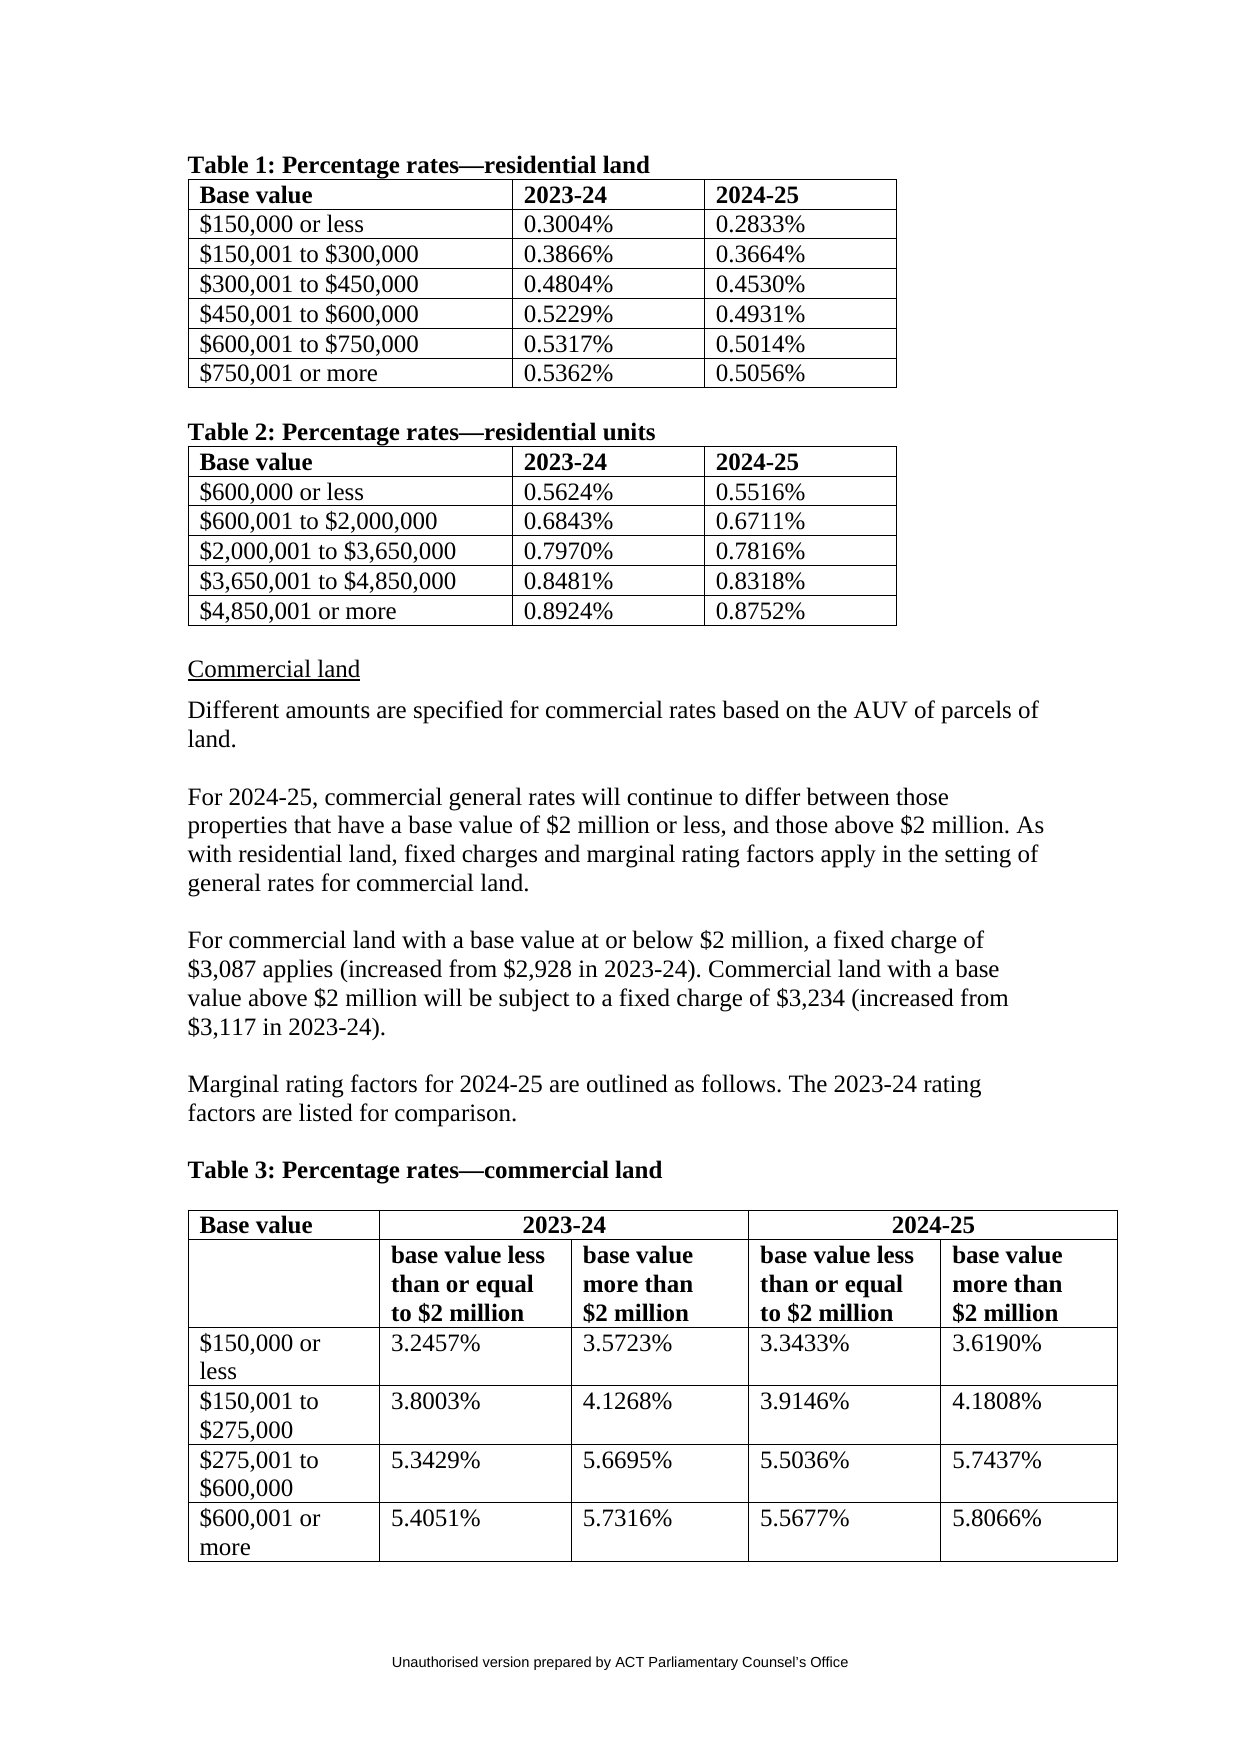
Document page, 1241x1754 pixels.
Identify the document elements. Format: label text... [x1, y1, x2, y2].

table_cell 5.4051% [380, 1503, 571, 1561]
table_cell 5.6695% [572, 1445, 748, 1502]
table_cell $150,000 or less [189, 210, 512, 238]
table_cell 0.8318% [705, 566, 896, 595]
table_cell 3.6190% [941, 1328, 1117, 1385]
table_cell 3.8003% [380, 1386, 571, 1444]
table_cell 4.1808% [941, 1386, 1117, 1444]
table_cell 0.5229% [513, 299, 704, 328]
table_cell $600,001 to $750,000 [189, 329, 512, 357]
text Table 1: Percentage rates—residential land [187, 150, 1053, 179]
text For commercial land with a base value at or below $2 million, a fixed charge of $3,087 applies (increased from $2,928 in 2023-24). Commercial land with a base value above $2 million will be subject to a fixed charge of $3,234 (increased from $3,117 in 2023-24). [187, 926, 1053, 1041]
table_cell base value less than or equal to $2 million [380, 1240, 571, 1327]
table_cell $600,001 to $2,000,000 [189, 506, 512, 535]
table_header 2023-24 [380, 1211, 748, 1239]
text Different amounts are specified for commercial rates based on the AUV of parcels of land. [187, 696, 1053, 753]
table_cell $3,650,001 to $4,850,000 [189, 566, 512, 595]
table_cell $750,001 or more [189, 359, 512, 387]
table_cell 0.5317% [513, 329, 704, 357]
table_cell $450,001 to $600,000 [189, 299, 512, 328]
table_cell $600,001 or more [189, 1503, 379, 1561]
table_cell 0.8481% [513, 566, 704, 595]
table_cell 5.5036% [749, 1445, 940, 1502]
table_cell 0.3004% [513, 210, 704, 238]
table_cell 0.8924% [513, 596, 704, 624]
text Table 2: Percentage rates—residential units [187, 417, 1053, 446]
table_cell 3.5723% [572, 1328, 748, 1385]
table_cell 0.5362% [513, 359, 704, 387]
text For 2024-25, commercial general rates will continue to differ between those properties that have a base value of $2 million or less, and those above $2 million. As with residential land, fixed charges and marginal rating factors apply in the setting of general rates for commercial land. [187, 782, 1053, 897]
table_cell [189, 1240, 379, 1327]
table_cell 5.7316% [572, 1503, 748, 1561]
table_cell 0.4804% [513, 269, 704, 298]
table_cell 0.7816% [705, 536, 896, 565]
text Commercial land [187, 654, 1053, 683]
table_cell 0.3664% [705, 239, 896, 268]
table_cell $150,001 to $275,000 [189, 1386, 379, 1444]
table_cell $300,001 to $450,000 [189, 269, 512, 298]
table_cell 0.3866% [513, 239, 704, 268]
table_cell $600,000 or less [189, 477, 512, 505]
table_cell base value more than $2 million [941, 1240, 1117, 1327]
table_cell $2,000,001 to $3,650,000 [189, 536, 512, 565]
table_cell 3.3433% [749, 1328, 940, 1385]
table_cell $4,850,001 or more [189, 596, 512, 624]
table_cell 3.9146% [749, 1386, 940, 1444]
table_header Base value [189, 447, 512, 476]
table_cell 0.5516% [705, 477, 896, 505]
table_cell 5.3429% [380, 1445, 571, 1502]
table_header 2023-24 [513, 447, 704, 476]
table_cell base value more than $2 million [572, 1240, 748, 1327]
table_header 2024-25 [705, 447, 896, 476]
table_cell 0.6711% [705, 506, 896, 535]
table_cell 0.5056% [705, 359, 896, 387]
table_cell 0.7970% [513, 536, 704, 565]
text Table 3: Percentage rates—commercial land [187, 1156, 1053, 1184]
table_cell 0.4530% [705, 269, 896, 298]
table_header Base value [189, 180, 512, 208]
text Marginal rating factors for 2024-25 are outlined as follows. The 2023-24 rating factors are listed for comparison. [187, 1069, 1053, 1127]
table_cell 3.2457% [380, 1328, 571, 1385]
table_cell 0.5624% [513, 477, 704, 505]
table_cell 0.4931% [705, 299, 896, 328]
table_cell $150,000 or less [189, 1328, 379, 1385]
table_cell $275,001 to $600,000 [189, 1445, 379, 1502]
table_header Base value [189, 1211, 379, 1239]
table_header 2023-24 [513, 180, 704, 208]
table_header 2024-25 [749, 1211, 1117, 1239]
table_cell 4.1268% [572, 1386, 748, 1444]
table_cell 0.5014% [705, 329, 896, 357]
table_cell 0.6843% [513, 506, 704, 535]
table_cell 5.5677% [749, 1503, 940, 1561]
table_cell 0.8752% [705, 596, 896, 624]
table_header 2024-25 [705, 180, 896, 208]
table_cell $150,001 to $300,000 [189, 239, 512, 268]
table_cell 5.7437% [941, 1445, 1117, 1502]
table_cell base value less than or equal to $2 million [749, 1240, 940, 1327]
table_cell 0.2833% [705, 210, 896, 238]
table_cell 5.8066% [941, 1503, 1117, 1561]
